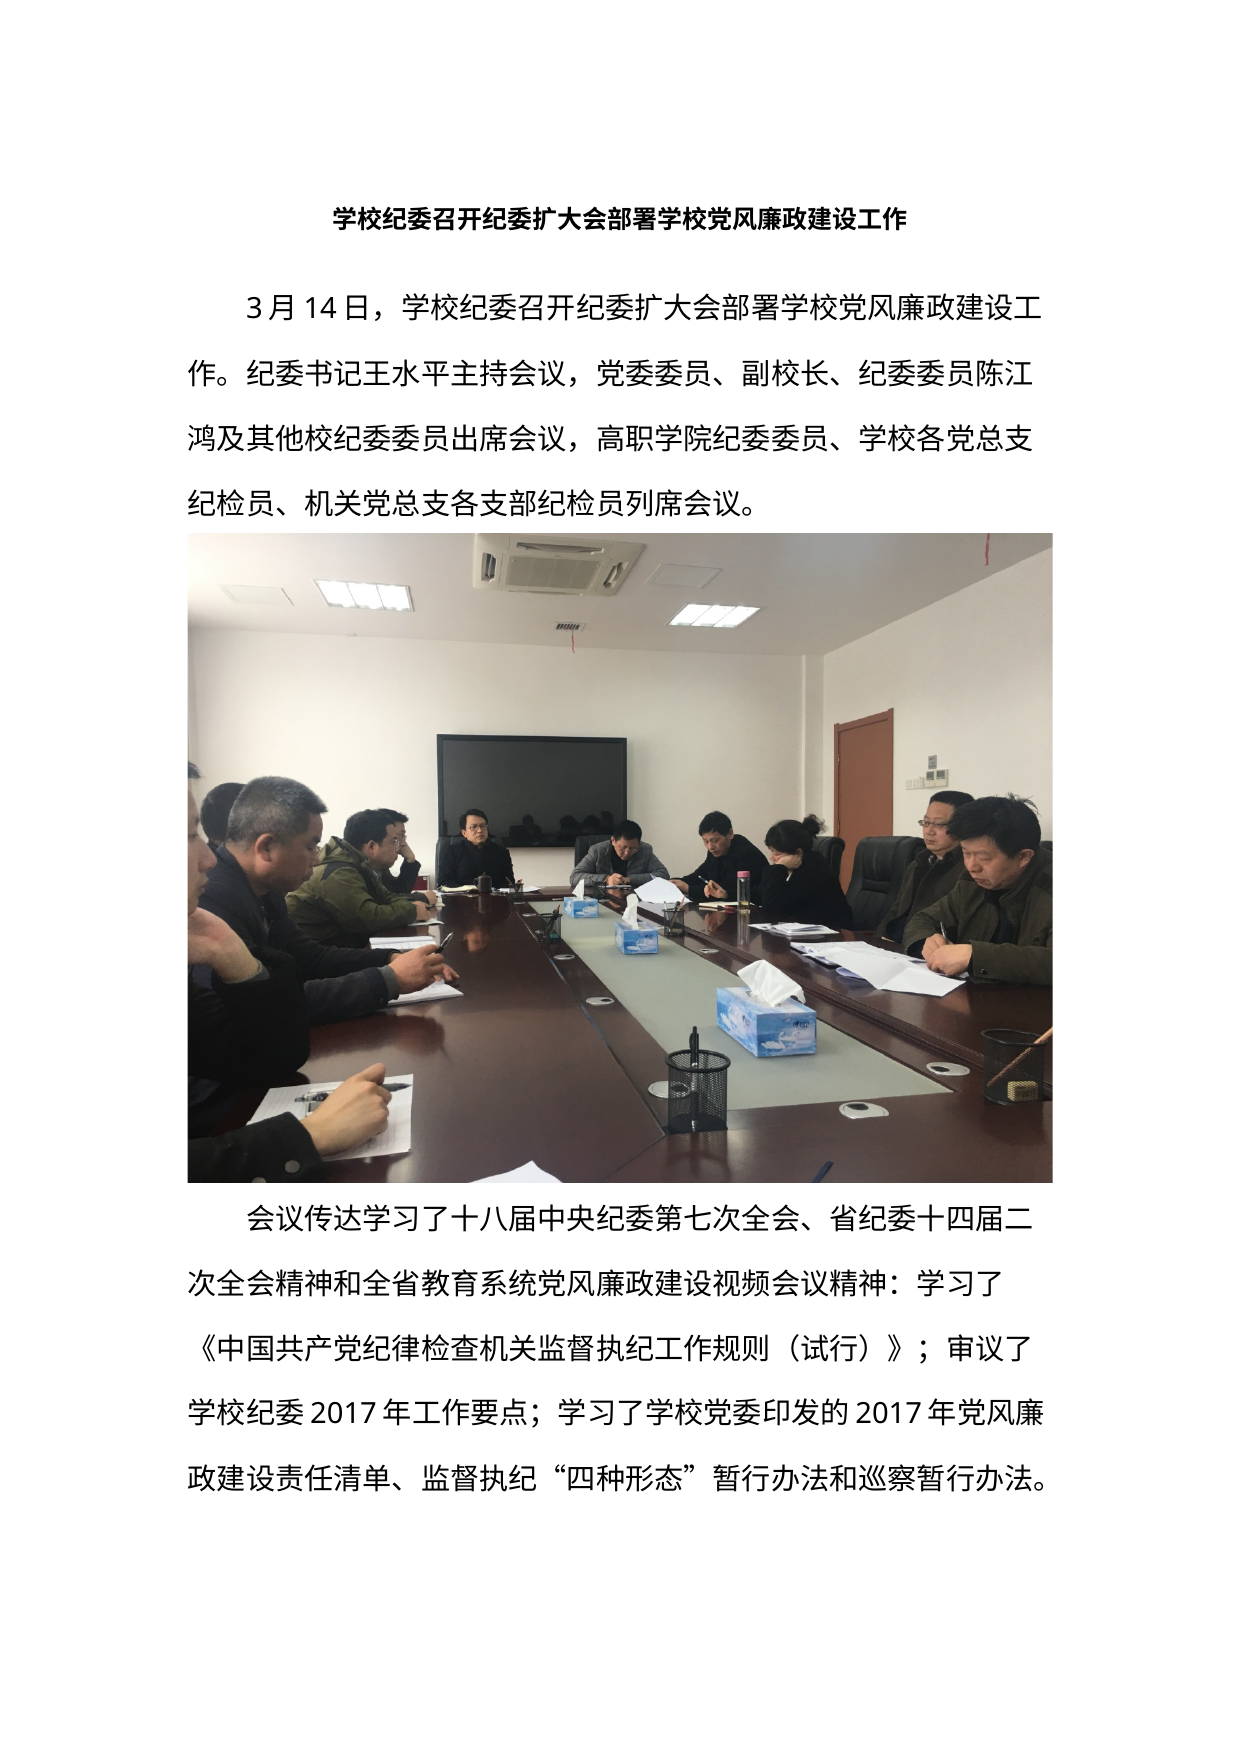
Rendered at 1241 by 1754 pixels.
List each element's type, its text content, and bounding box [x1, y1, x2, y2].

text 会议传达学习了十八届中央纪委第七次全会、省纪委十四届二次全会精神和全省教育系统党风廉政建设视频会议精神：学习了《中国共产党纪律检查机关监督执纪工作规则（试行）》；审议了学校纪委2017年工作要点；学习了学校党委印发的2017年党风廉政建设责任清单、监督执纪“四种形态”暂行办法和巡察暂行办法。 [187, 1184, 1053, 1509]
text 3月14日，学校纪委召开纪委扩大会部署学校党风廉政建设工作。纪委书记王水平主持会议，党委委员、副校长、纪委委员陈江鸿及其他校纪委委员出席会议，高职学院纪委委员、学校各党总支纪检员、机关党总支各支部纪检员列席会议。 [187, 274, 1053, 533]
text 学校纪委召开纪委扩大会部署学校党风廉政建设工作 [187, 185, 1053, 250]
picture [187, 533, 1053, 1183]
